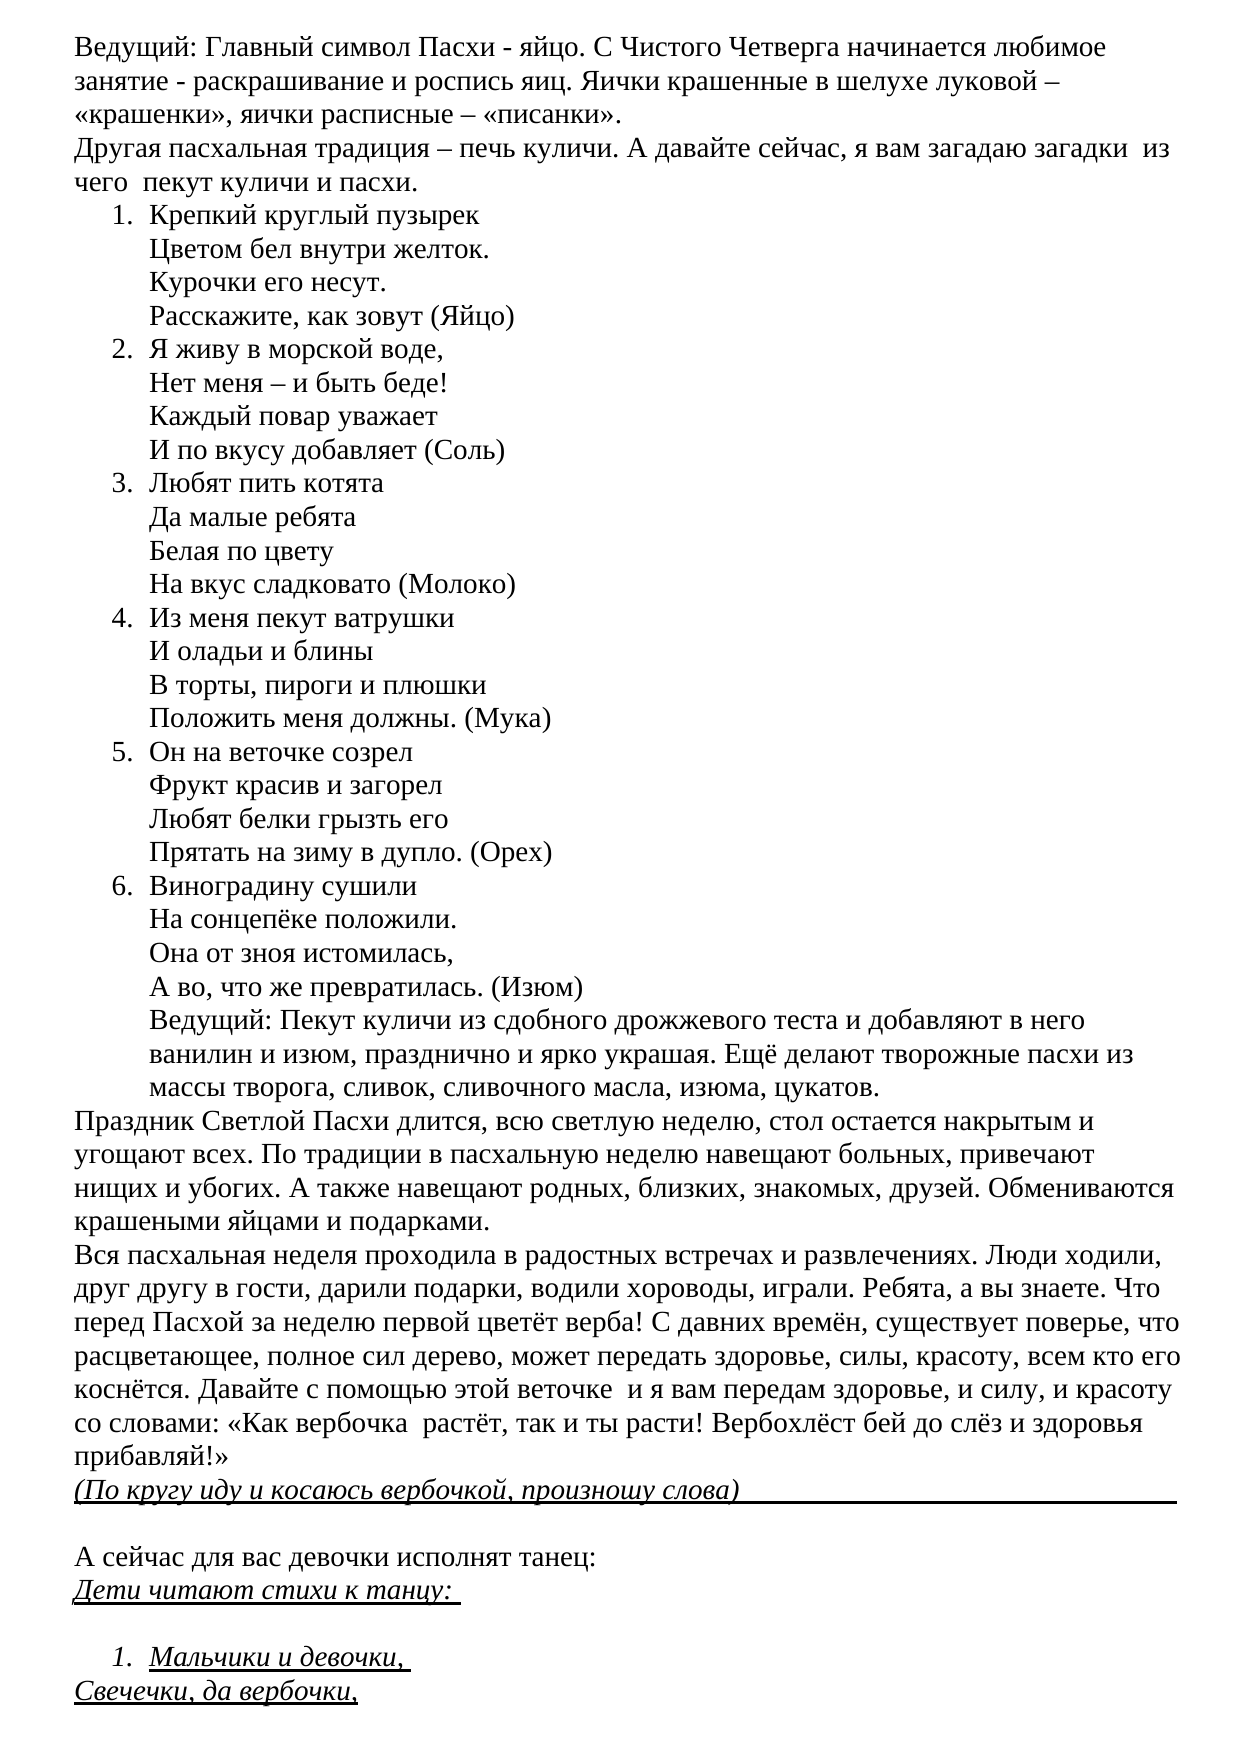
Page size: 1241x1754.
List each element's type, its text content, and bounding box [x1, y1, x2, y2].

list А во, что же превратилась. (Изюм) [149, 969, 1181, 1002]
list Да малые ребята [149, 499, 1181, 533]
list Мальчики и девочки, [111, 1639, 1181, 1673]
list И оладьи и блины [149, 633, 1181, 667]
text Свечечки, да вербочки, [74, 1673, 1181, 1707]
text Праздник Светлой Пасхи длится, всю светлую неделю, стол остается накрытым и угощают всех. По традиции в пасхальную неделю навещают больных, привечают нищих и убогих. А также навещают родных, близких, знакомых, друзей. Обмениваются крашеными яйцами и подарками. [74, 1103, 1181, 1237]
list На сонцепёке положили. [149, 902, 1181, 935]
list Виноградину сушили [111, 868, 1181, 902]
list Ведущий: Пекут куличи из сдобного дрожжевого теста и добавляют в него ванилин и изюм, празднично и ярко украшая. Ещё делают творожные пасхи из массы творога, сливок, сливочного масла, изюма, цукатов. [149, 1002, 1181, 1103]
list Из меня пекут ватрушки [111, 600, 1181, 633]
list Любят белки грызть его [149, 801, 1181, 834]
list Фрукт красив и загорел [149, 767, 1181, 801]
list Она от зноя истомилась, [149, 935, 1181, 969]
list Расскажите, как зовут (Яйцо) [149, 298, 1181, 331]
list Белая по цвету [149, 533, 1181, 566]
list Курочки его несут. [149, 264, 1181, 298]
list Я живу в морской воде, [111, 331, 1181, 365]
list Любят пить котята [111, 466, 1181, 499]
list И по вкусу добавляет (Соль) [149, 432, 1181, 466]
list На вкус сладковато (Молоко) [149, 566, 1181, 600]
list Цветом бел внутри желток. [149, 231, 1181, 264]
list Каждый повар уважает [149, 398, 1181, 432]
list Положить меня должны. (Мука) [149, 700, 1181, 734]
text Вся пасхальная неделя проходила в радостных встречах и развлечениях. Люди ходили, друг другу в гости, дарили подарки, водили хороводы, играли. Ребята, а вы знаете. Что перед Пасхой за неделю первой цветёт верба! С давних времён, существует поверье, что расцветающее, полное сил дерево, может передать здоровье, силы, красоту, всем кто его коснётся. Давайте с помощью этой веточке и я вам передам здоровье, и силу, и красоту со словами: «Как вербочка растёт, так и ты расти! Вербохлёст бей до слёз и здоровья прибавляй!» (По кругу иду и косаюсь вербочкой, произношу слова) [74, 1237, 1181, 1505]
text Дети читают стихи к танцу: [74, 1572, 1181, 1606]
list В торты, пироги и плюшки [149, 667, 1181, 700]
list Крепкий круглый пузырек [111, 197, 1181, 231]
text Ведущий: Главный символ Пасхи - яйцо. С Чистого Четверга начинается любимое занятие - раскрашивание и роспись яиц. Яички крашенные в шелухе луковой – «крашенки», яички расписные – «писанки». [74, 29, 1181, 130]
list Он на веточке созрел [111, 734, 1181, 767]
list Прятать на зиму в дупло. (Орех) [149, 834, 1181, 868]
text Другая пасхальная традиция – печь куличи. А давайте сейчас, я вам загадаю загадки из чего пекут куличи и пасхи. [74, 130, 1181, 197]
list Нет меня – и быть беде! [149, 365, 1181, 398]
text А сейчас для вас девочки исполнят танец: [74, 1539, 1181, 1572]
